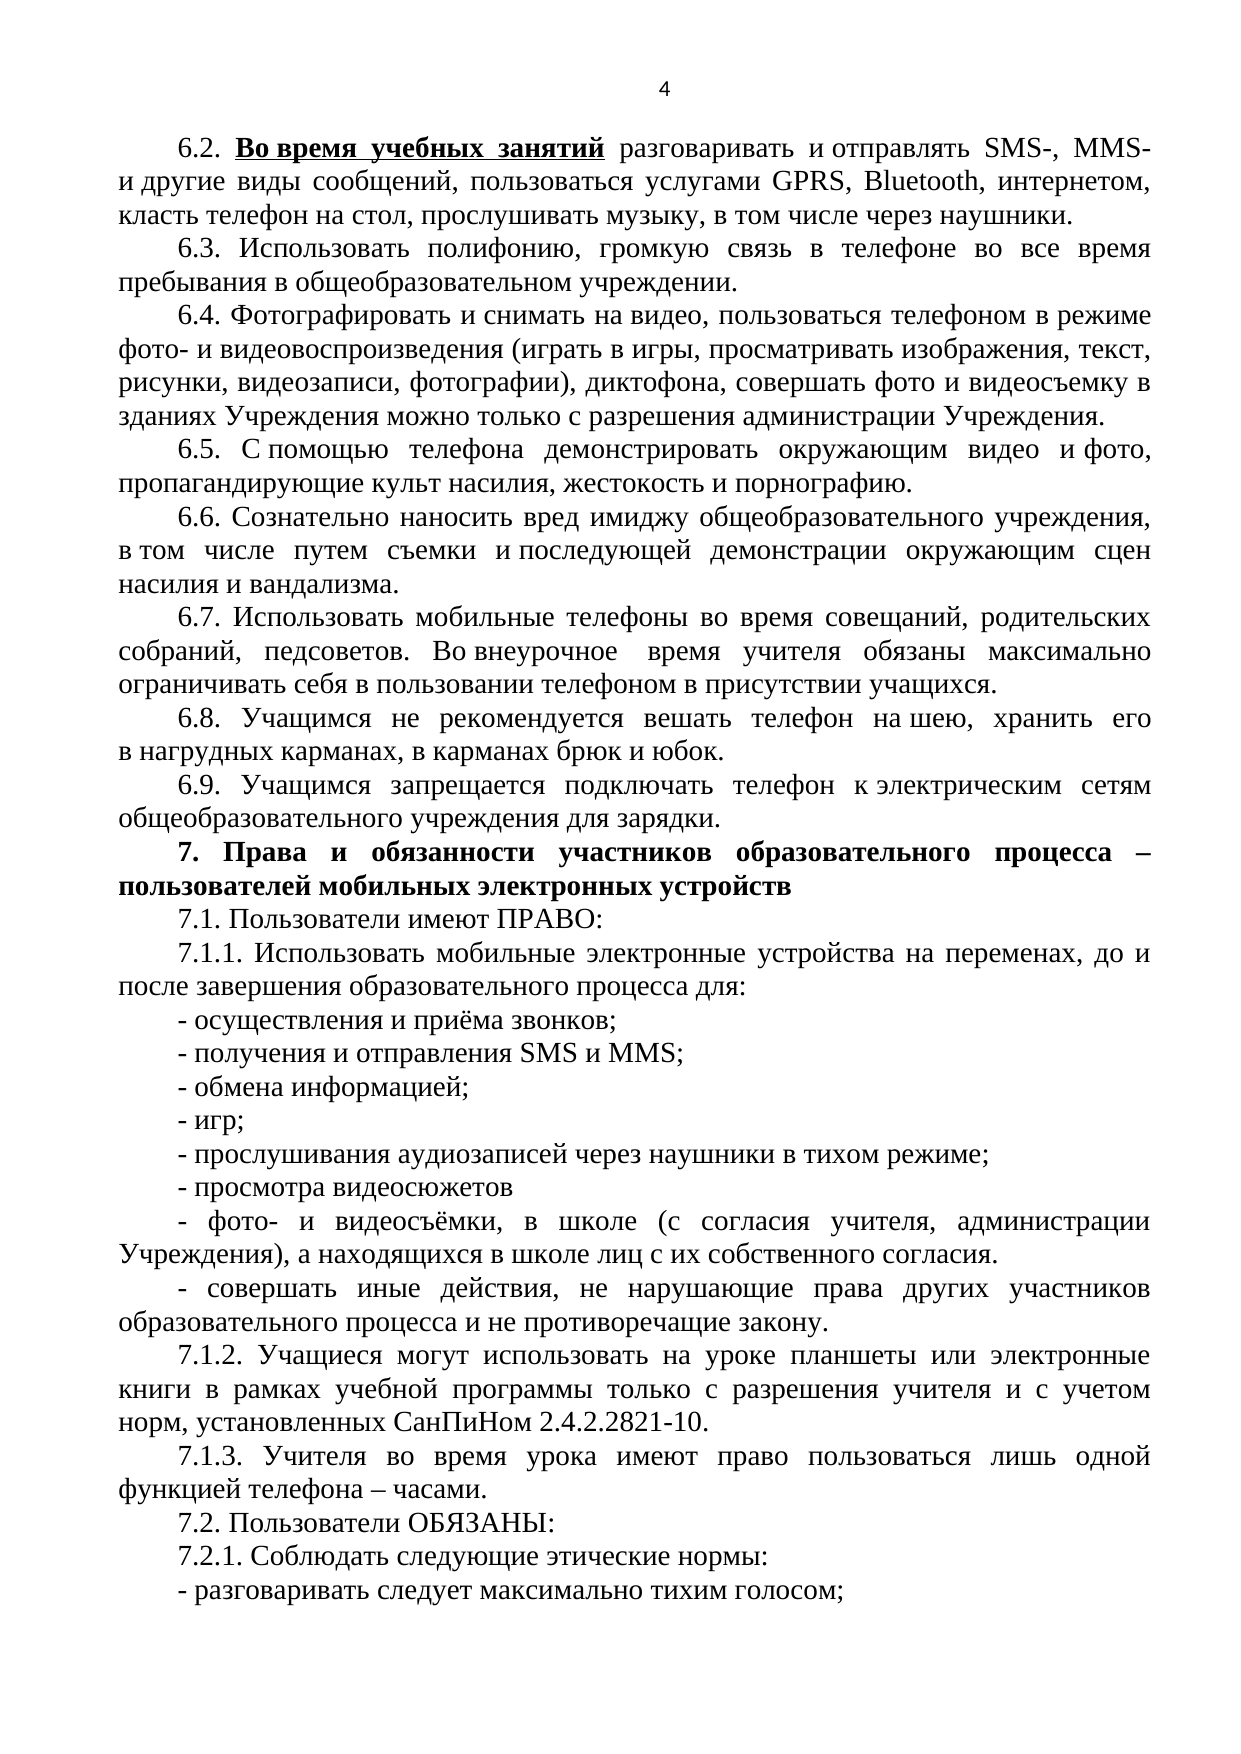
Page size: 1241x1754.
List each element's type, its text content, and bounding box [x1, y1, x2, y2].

text 6.2. Во время учебных занятий разговаривать и отправлять SMS-, MMS- и другие виды сообщений, пользоваться услугами GPRS, Bluetooth, интернетом, класть телефон на стол, прослушивать музыку, в том числе через наушники. [118, 130, 1152, 230]
text 7. Права и обязанности участников образовательного процесса – пользователей мобильных электронных устройств [118, 834, 1152, 901]
text - получения и отправления SMS и MMS; [118, 1035, 1152, 1069]
text - прослушивания аудиозаписей через наушники в тихом режиме; [118, 1136, 1152, 1169]
text 7.2. Пользователи ОБЯЗАНЫ: [118, 1505, 1152, 1538]
text 6.3. Использовать полифонию, громкую связь в телефоне во все время пребывания в общеобразовательном учреждении. [118, 230, 1152, 297]
text 6.9. Учащимся запрещается подключать телефон к электрическим сетям общеобразовательного учреждения для зарядки. [118, 767, 1152, 834]
text 7.1.2. Учащиеся могут использовать на уроке планшеты или электронные книги в рамках учебной программы только с разрешения учителя и с учетом норм, установленных СанПиНом 2.4.2.2821-10. [118, 1337, 1152, 1438]
text 6.7. Использовать мобильные телефоны во время совещаний, родительских собраний, педсоветов. Во внеурочное время учителя обязаны максимально ограничивать себя в пользовании телефоном в присутствии учащихся. [118, 599, 1152, 700]
text - просмотра видеосюжетов [118, 1169, 1152, 1203]
text 7.1.1. Использовать мобильные электронные устройства на переменах, до и после завершения образовательного процесса для: [118, 935, 1152, 1002]
text 6.4. Фотографировать и снимать на видео, пользоваться телефоном в режиме фото- и видеовоспроизведения (играть в игры, просматривать изображения, текст, рисунки, видеозаписи, фотографии), диктофона, совершать фото и видеосъемку в зданиях Учреждения можно только с разрешения администрации Учреждения. [118, 297, 1152, 432]
text 7.2.1. Соблюдать следующие этические нормы: [118, 1538, 1152, 1572]
text 7.1. Пользователи имеют ПРАВО: [118, 901, 1152, 935]
text - фото- и видеосъёмки, в школе (с согласия учителя, администрации Учреждения), а находящихся в школе лиц с их собственного согласия. [118, 1203, 1152, 1270]
text - игр; [118, 1102, 1152, 1136]
text - разговаривать следует максимально тихим голосом; [118, 1572, 1152, 1606]
text 6.6. Сознательно наносить вред имиджу общеобразовательного учреждения, в том числе путем съемки и последующей демонстрации окружающим сцен насилия и вандализма. [118, 499, 1152, 599]
text - обмена информацией; [118, 1069, 1152, 1102]
text - осуществления и приёма звонков; [118, 1002, 1152, 1035]
text 6.5. С помощью телефона демонстрировать окружающим видео и фото, пропагандирующие культ насилия, жестокость и порнографию. [118, 432, 1152, 499]
text 7.1.3. Учителя во время урока имеют право пользоваться лишь одной функцией телефона – часами. [118, 1438, 1152, 1505]
text - совершать иные действия, не нарушающие права других участников образовательного процесса и не противоречащие закону. [118, 1270, 1152, 1337]
text 6.8. Учащимся не рекомендуется вешать телефон на шею, хранить его в нагрудных карманах, в карманах брюк и юбок. [118, 700, 1152, 767]
